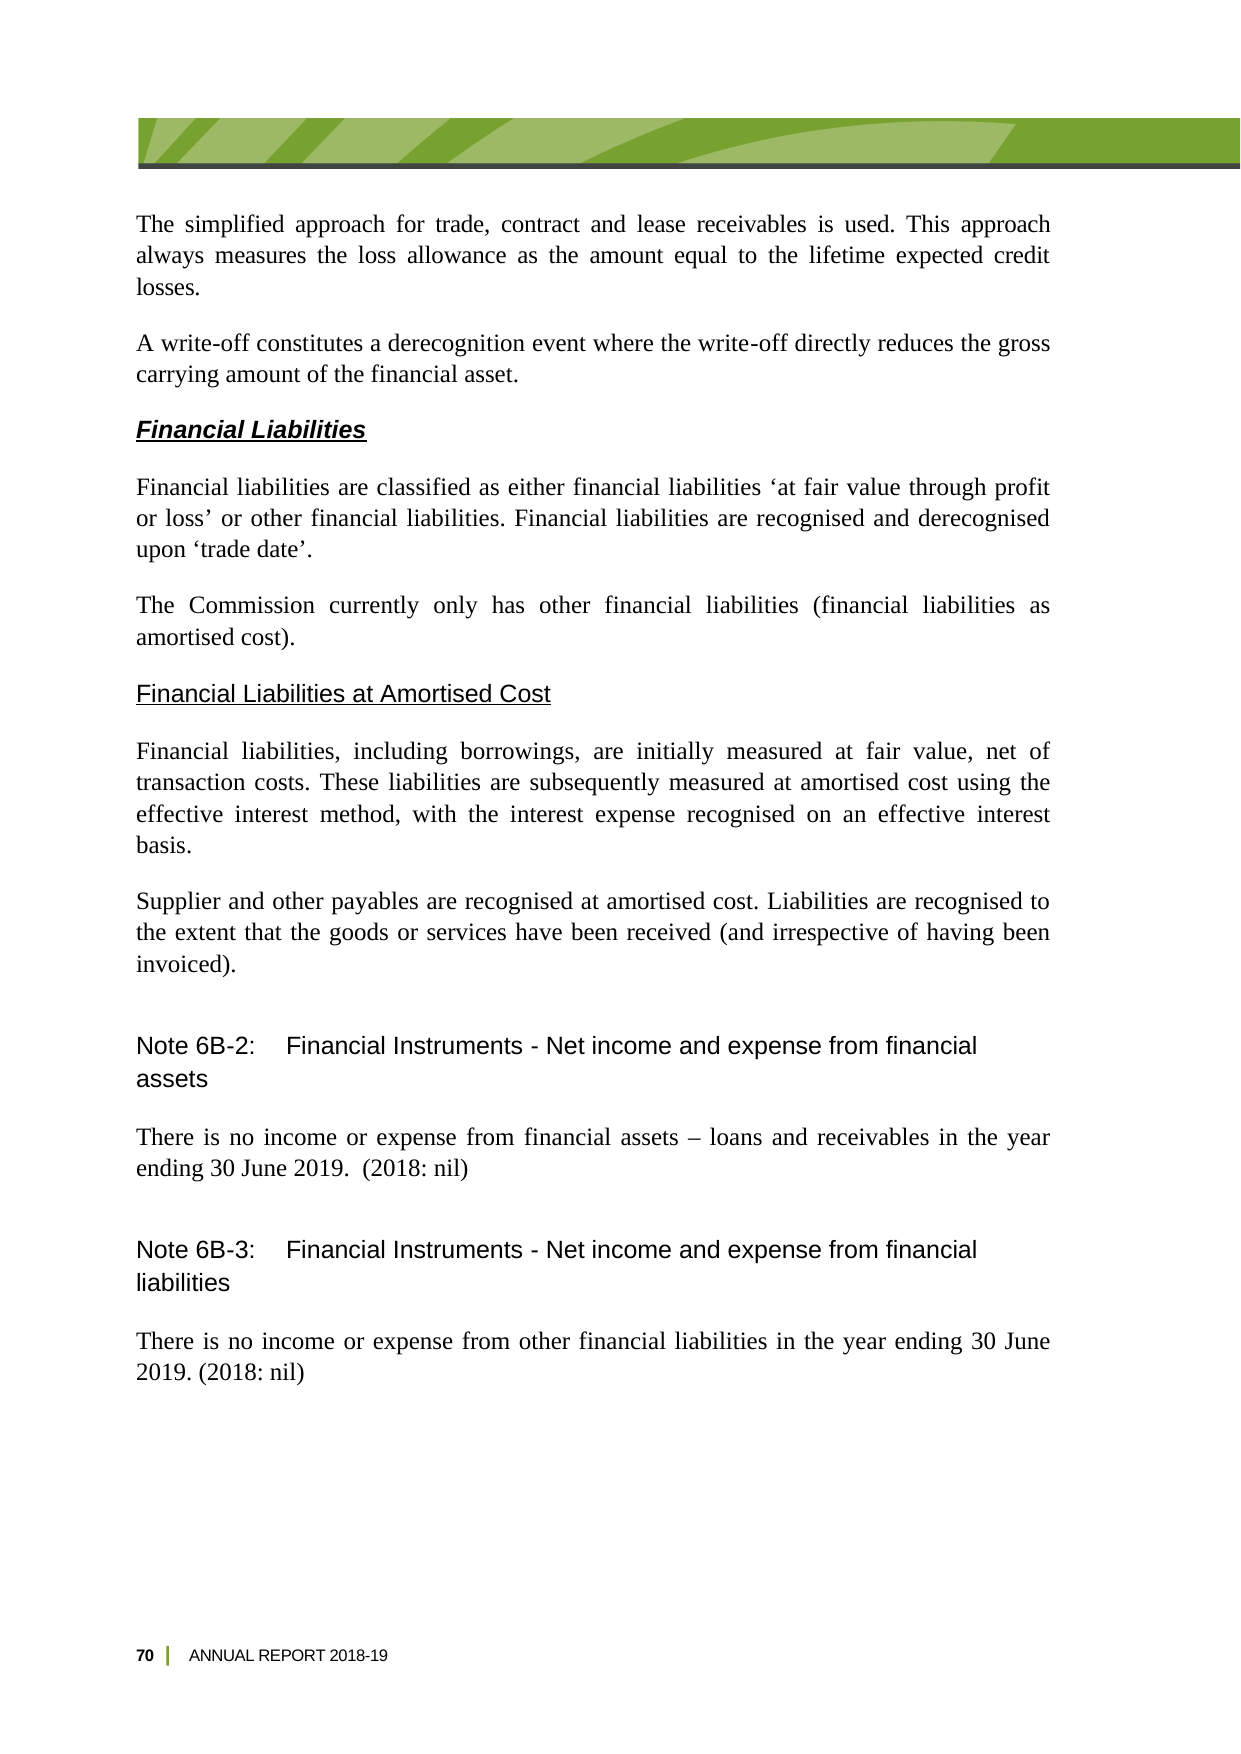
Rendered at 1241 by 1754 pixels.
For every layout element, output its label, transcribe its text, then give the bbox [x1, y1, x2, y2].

text Supplier and other payables are recognised at amortised cost. Liabilities are recognised to the extent that the goods or services have been received (and irrespective of having been invoiced). [136, 884, 1051, 977]
text Financial Liabilities [136, 413, 1051, 444]
text Financial liabilities, including borrowings, are initially measured at fair value, net of transaction costs. These liabilities are subsequently measured at amortised cost using the effective interest method, with the interest expense recognised on an effective interest basis. [136, 734, 1051, 859]
picture [0, 118, 1241, 169]
text Financial liabilities are classified as either financial liabilities ‘at fair value through profit or loss’ or other financial liabilities. Financial liabilities are recognised and derecognised upon ‘trade date’. [136, 469, 1051, 563]
subtitle Financial Liabilities at Amortised Cost [136, 675, 1051, 709]
text A write-off constitutes a derecognition event where the write-off directly reduces the gross carrying amount of the financial asset. [136, 325, 1051, 388]
text The simplified approach for trade, contract and lease receivables is used. This approach always measures the loss allowance as the amount equal to the lifetime expected credit losses. [136, 207, 1051, 300]
subtitle Note 6B-2: Financial Instruments - Net income and expense from financial assets [136, 1027, 1051, 1094]
text The Commission currently only has other financial liabilities (financial liabilities as amortised cost). [136, 588, 1051, 650]
text There is no income or expense from other financial liabilities in the year ending 30 June 2019. (2018: nil) [136, 1323, 1051, 1386]
subtitle Note 6B-3: Financial Instruments - Net income and expense from financial liabilities [136, 1232, 1051, 1298]
text There is no income or expense from financial assets – loans and receivables in the year ending 30 June 2019. (2018: nil) [136, 1119, 1051, 1182]
